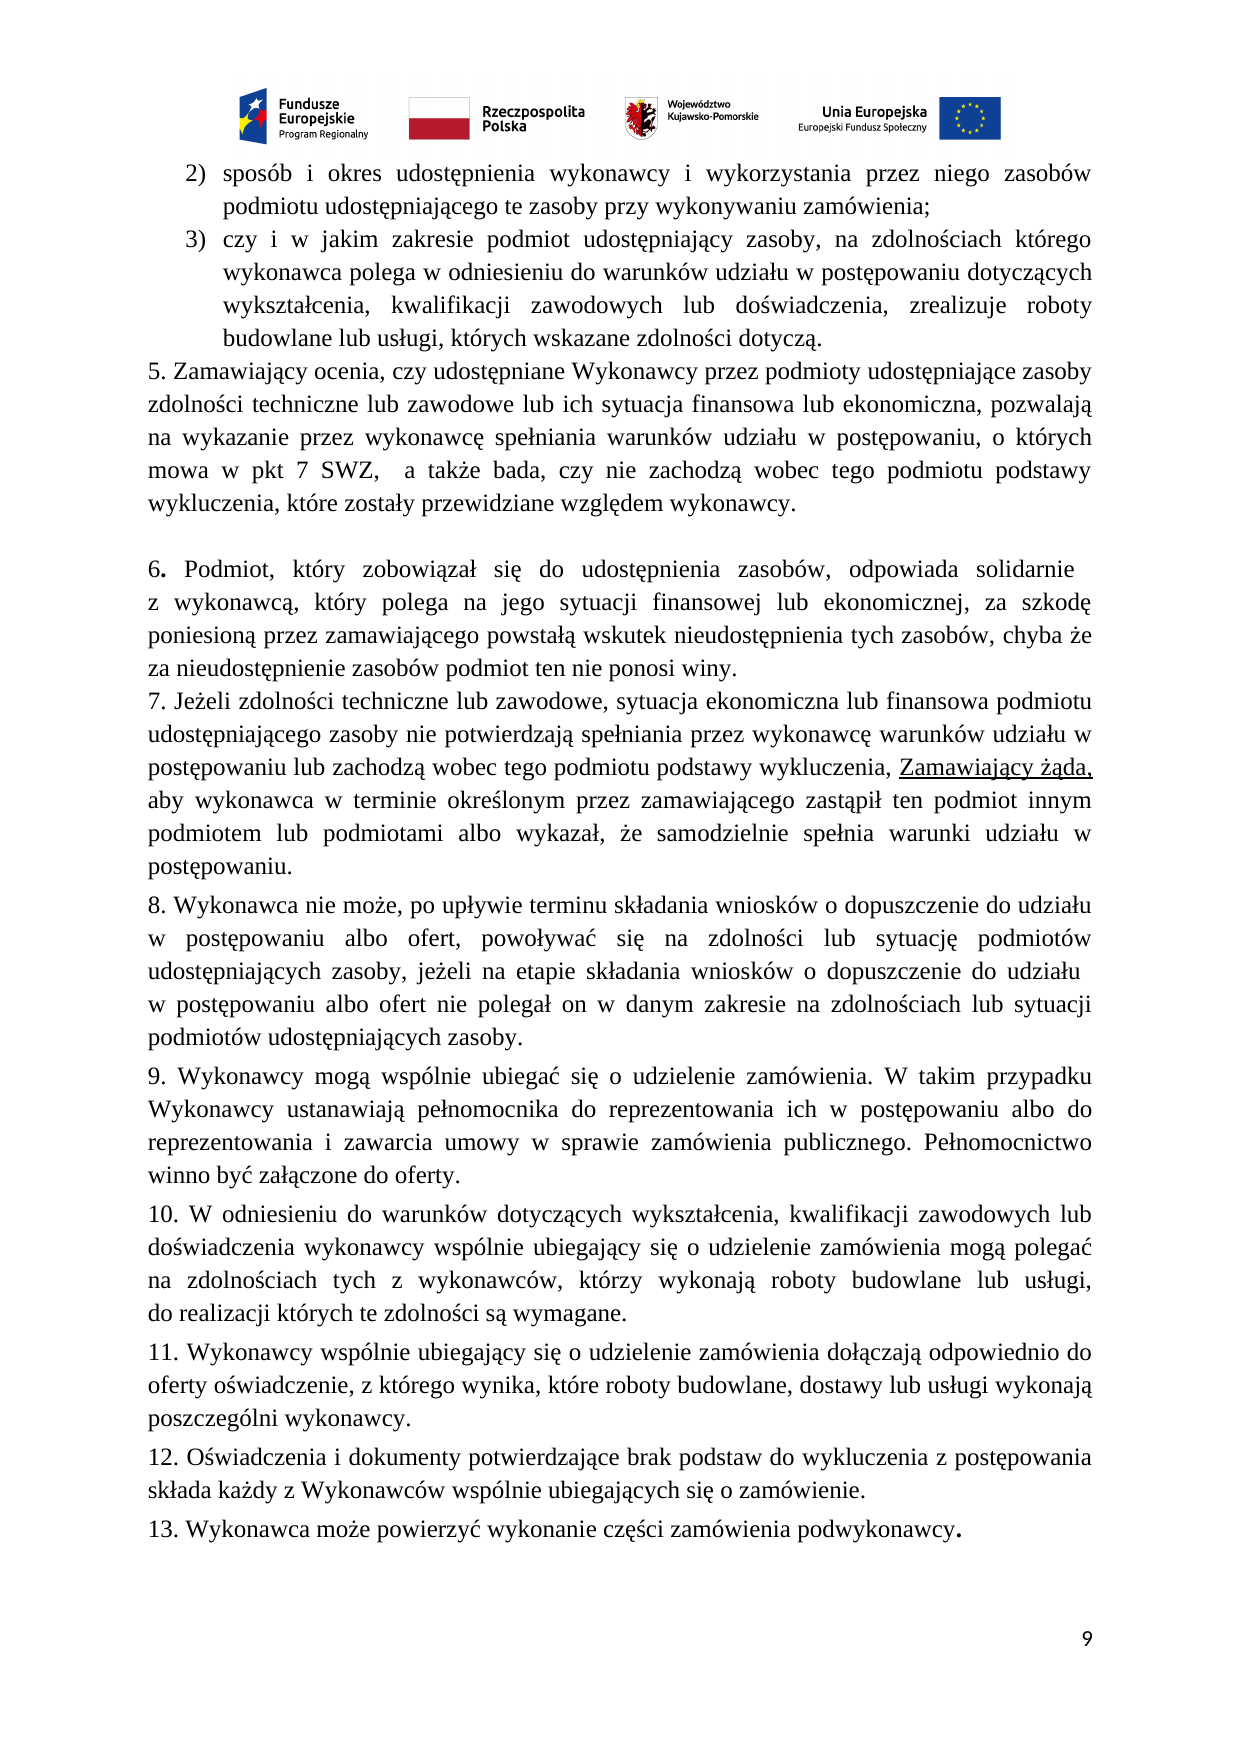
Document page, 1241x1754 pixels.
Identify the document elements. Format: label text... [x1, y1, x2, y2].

text 13. Wykonawca może powierzyć wykonanie części zamówienia podwykonawcy. [148, 1514, 1093, 1543]
text 11. Wykonawcy wspólnie ubiegający się o udzielenie zamówienia dołączają odpowiednio do oferty oświadczenie, z którego wynika, które roboty budowlane, dostawy lub usługi wykonają poszczególni wykonawcy. [148, 1337, 1093, 1432]
list czy i w jakim zakresie podmiot udostępniający zasoby, na zdolnościach którego wykonawca polega w odniesieniu do warunków udziału w postępowaniu dotyczących wykształcenia, kwalifikacji zawodowych lub doświadczenia, zrealizuje roboty budowlane lub usługi, których wskazane zdolności dotyczą. [185, 224, 1093, 352]
text 5. Zamawiający ocenia, czy udostępniane Wykonawcy przez podmioty udostępniające zasoby zdolności techniczne lub zawodowe lub ich sytuacja finansowa lub ekonomiczna, pozwalają na wykazanie przez wykonawcę spełniania warunków udziału w postępowaniu, o których mowa w pkt 7 SWZ, a także bada, czy nie zachodzą wobec tego podmiotu podstawy wykluczenia, które zostały przewidziane względem wykonawcy. [148, 356, 1093, 517]
list sposób i okres udostępnienia wykonawcy i wykorzystania przez niego zasobów podmiotu udostępniającego te zasoby przy wykonywaniu zamówienia; [185, 158, 1093, 220]
text 9. Wykonawcy mogą wspólnie ubiegać się o udzielenie zamówienia. W takim przypadku Wykonawcy ustanawiają pełnomocnika do reprezentowania ich w postępowaniu albo do reprezentowania i zawarcia umowy w sprawie zamówienia publicznego. Pełnomocnictwo winno być załączone do oferty. [148, 1061, 1093, 1189]
text 10. W odniesieniu do warunków dotyczących wykształcenia, kwalifikacji zawodowych lub doświadczenia wykonawcy wspólnie ubiegający się o udzielenie zamówienia mogą polegać na zdolnościach tych z wykonawców, którzy wykonają roboty budowlane lub usługi, do realizacji których te zdolności są wymagane. [148, 1199, 1093, 1327]
text 6. Podmiot, który zobowiązał się do udostępnienia zasobów, odpowiada solidarnie z wykonawcą, który polega na jego sytuacji finansowej lub ekonomicznej, za szkodę poniesioną przez zamawiającego powstałą wskutek nieudostępnienia tych zasobów, chyba że za nieudostępnienie zasobów podmiot ten nie ponosi winy. [148, 554, 1093, 682]
text 12. Oświadczenia i dokumenty potwierdzające brak podstaw do wykluczenia z postępowania składa każdy z Wykonawców wspólnie ubiegających się o zamówienie. [148, 1442, 1093, 1504]
text 8. Wykonawca nie może, po upływie terminu składania wniosków o dopuszczenie do udziału w postępowaniu albo ofert, powoływać się na zdolności lub sytuację podmiotów udostępniających zasoby, jeżeli na etapie składania wniosków o dopuszczenie do udziału w postępowaniu albo ofert nie polegał on w danym zakresie na zdolnościach lub sytuacji podmiotów udostępniających zasoby. [148, 890, 1093, 1051]
text 7. Jeżeli zdolności techniczne lub zawodowe, sytuacja ekonomiczna lub finansowa podmiotu udostępniającego zasoby nie potwierdzają spełniania przez wykonawcę warunków udziału w postępowaniu lub zachodzą wobec tego podmiotu podstawy wykluczenia, Zamawiający żąda, aby wykonawca w terminie określonym przez zamawiającego zastąpił ten podmiot innym podmiotem lub podmiotami albo wykazał, że samodzielnie spełnia warunki udziału w postępowaniu. [148, 686, 1093, 880]
picture [226, 73, 1014, 158]
